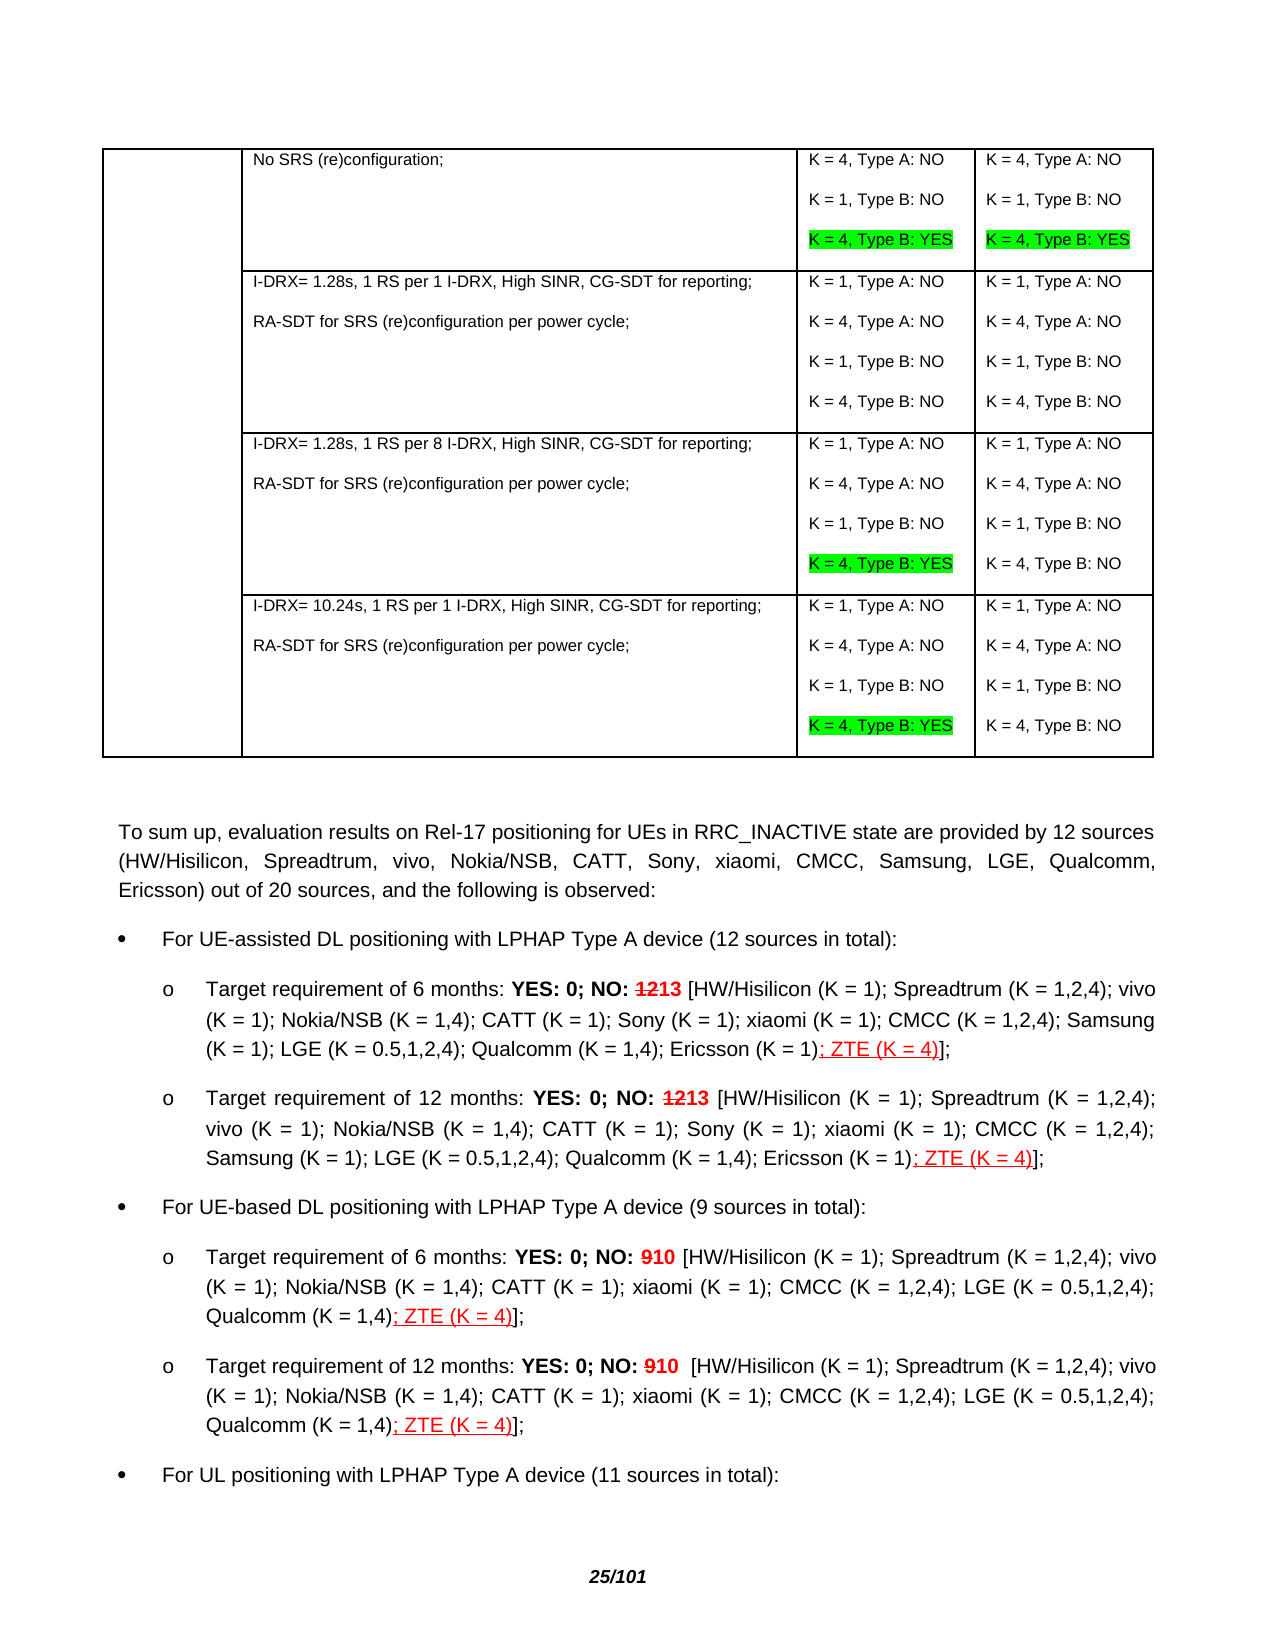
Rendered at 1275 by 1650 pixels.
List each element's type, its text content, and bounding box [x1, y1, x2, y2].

table_cell I-DRX= 1.28s, 1 RS per 1 I-DRX, High SINR, CG-SDT for reporting; RA-SDT for SRS (re)configuration per power cycle; [243, 272, 796, 432]
table_cell K = 1, Type A: NO K = 4, Type A: NO K = 1, Type B: NO K = 4, Type B: YES [798, 434, 974, 594]
list For UE-based DL positioning with LPHAP Type A device (9 sources in total): [118, 1195, 1157, 1219]
list For UE-assisted DL positioning with LPHAP Type A device (12 sources in total): [118, 927, 1157, 951]
list Target requirement of 6 months: YES: 0; NO: 910 [HW/Hisilicon (K = 1); Spreadtrum (K = 1,2,4); vivo (K = 1); Nokia/NSB (K = 1,4); CATT (K = 1); xiaomi (K = 1); CMCC (K = 1,2,4); LGE (K = 0.5,1,2,4); Qualcomm (K = 1,4); ZTE (K = 4)]; [162, 1244, 1157, 1328]
table_cell K = 1, Type A: NO K = 4, Type A: NO K = 1, Type B: NO K = 4, Type B: NO [976, 596, 1152, 756]
table_cell K = 1, Type A: NO K = 4, Type A: NO K = 1, Type B: NO K = 4, Type B: NO [976, 434, 1152, 594]
list Target requirement of 12 months: YES: 0; NO: 910 [HW/Hisilicon (K = 1); Spreadtrum (K = 1,2,4); vivo (K = 1); Nokia/NSB (K = 1,4); CATT (K = 1); xiaomi (K = 1); CMCC (K = 1,2,4); LGE (K = 0.5,1,2,4); Qualcomm (K = 1,4); ZTE (K = 4)]; [162, 1353, 1157, 1437]
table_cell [976, 150, 1152, 270]
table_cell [798, 150, 974, 270]
table_cell K = 1, Type A: NO K = 4, Type A: NO K = 1, Type B: NO K = 4, Type B: NO [976, 272, 1152, 432]
text To sum up, evaluation results on Rel-17 positioning for UEs in RRC_INACTIVE state are provided by 12 sources (HW/Hisilicon, Spreadtrum, vivo, Nokia/NSB, CATT, Sony, xiaomi, CMCC, Samsung, LGE, Qualcomm, Ericsson) out of 20 sources, and the following is observed: [118, 820, 1157, 902]
list Target requirement of 6 months: YES: 0; NO: 1213 [HW/Hisilicon (K = 1); Spreadtrum (K = 1,2,4); vivo (K = 1); Nokia/NSB (K = 1,4); CATT (K = 1); Sony (K = 1); xiaomi (K = 1); CMCC (K = 1,2,4); Samsung (K = 1); LGE (K = 0.5,1,2,4); Qualcomm (K = 1,4); Ericsson (K = 1); ZTE (K = 4)]; [162, 977, 1157, 1060]
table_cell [243, 150, 796, 270]
table_cell K = 1, Type A: NO K = 4, Type A: NO K = 1, Type B: NO K = 4, Type B: YES [798, 596, 974, 756]
table_cell K = 1, Type A: NO K = 4, Type A: NO K = 1, Type B: NO K = 4, Type B: NO [798, 272, 974, 432]
list Target requirement of 12 months: YES: 0; NO: 1213 [HW/Hisilicon (K = 1); Spreadtrum (K = 1,2,4); vivo (K = 1); Nokia/NSB (K = 1,4); CATT (K = 1); Sony (K = 1); xiaomi (K = 1); CMCC (K = 1,2,4); Samsung (K = 1); LGE (K = 0.5,1,2,4); Qualcomm (K = 1,4); Ericsson (K = 1); ZTE (K = 4)]; [162, 1086, 1157, 1169]
list For UL positioning with LPHAP Type A device (11 sources in total): [118, 1462, 1157, 1487]
table_cell I-DRX= 10.24s, 1 RS per 1 I-DRX, High SINR, CG-SDT for reporting; RA-SDT for SRS (re)configuration per power cycle; [243, 596, 796, 756]
table_cell I-DRX= 1.28s, 1 RS per 8 I-DRX, High SINR, CG-SDT for reporting; RA-SDT for SRS (re)configuration per power cycle; [243, 434, 796, 594]
